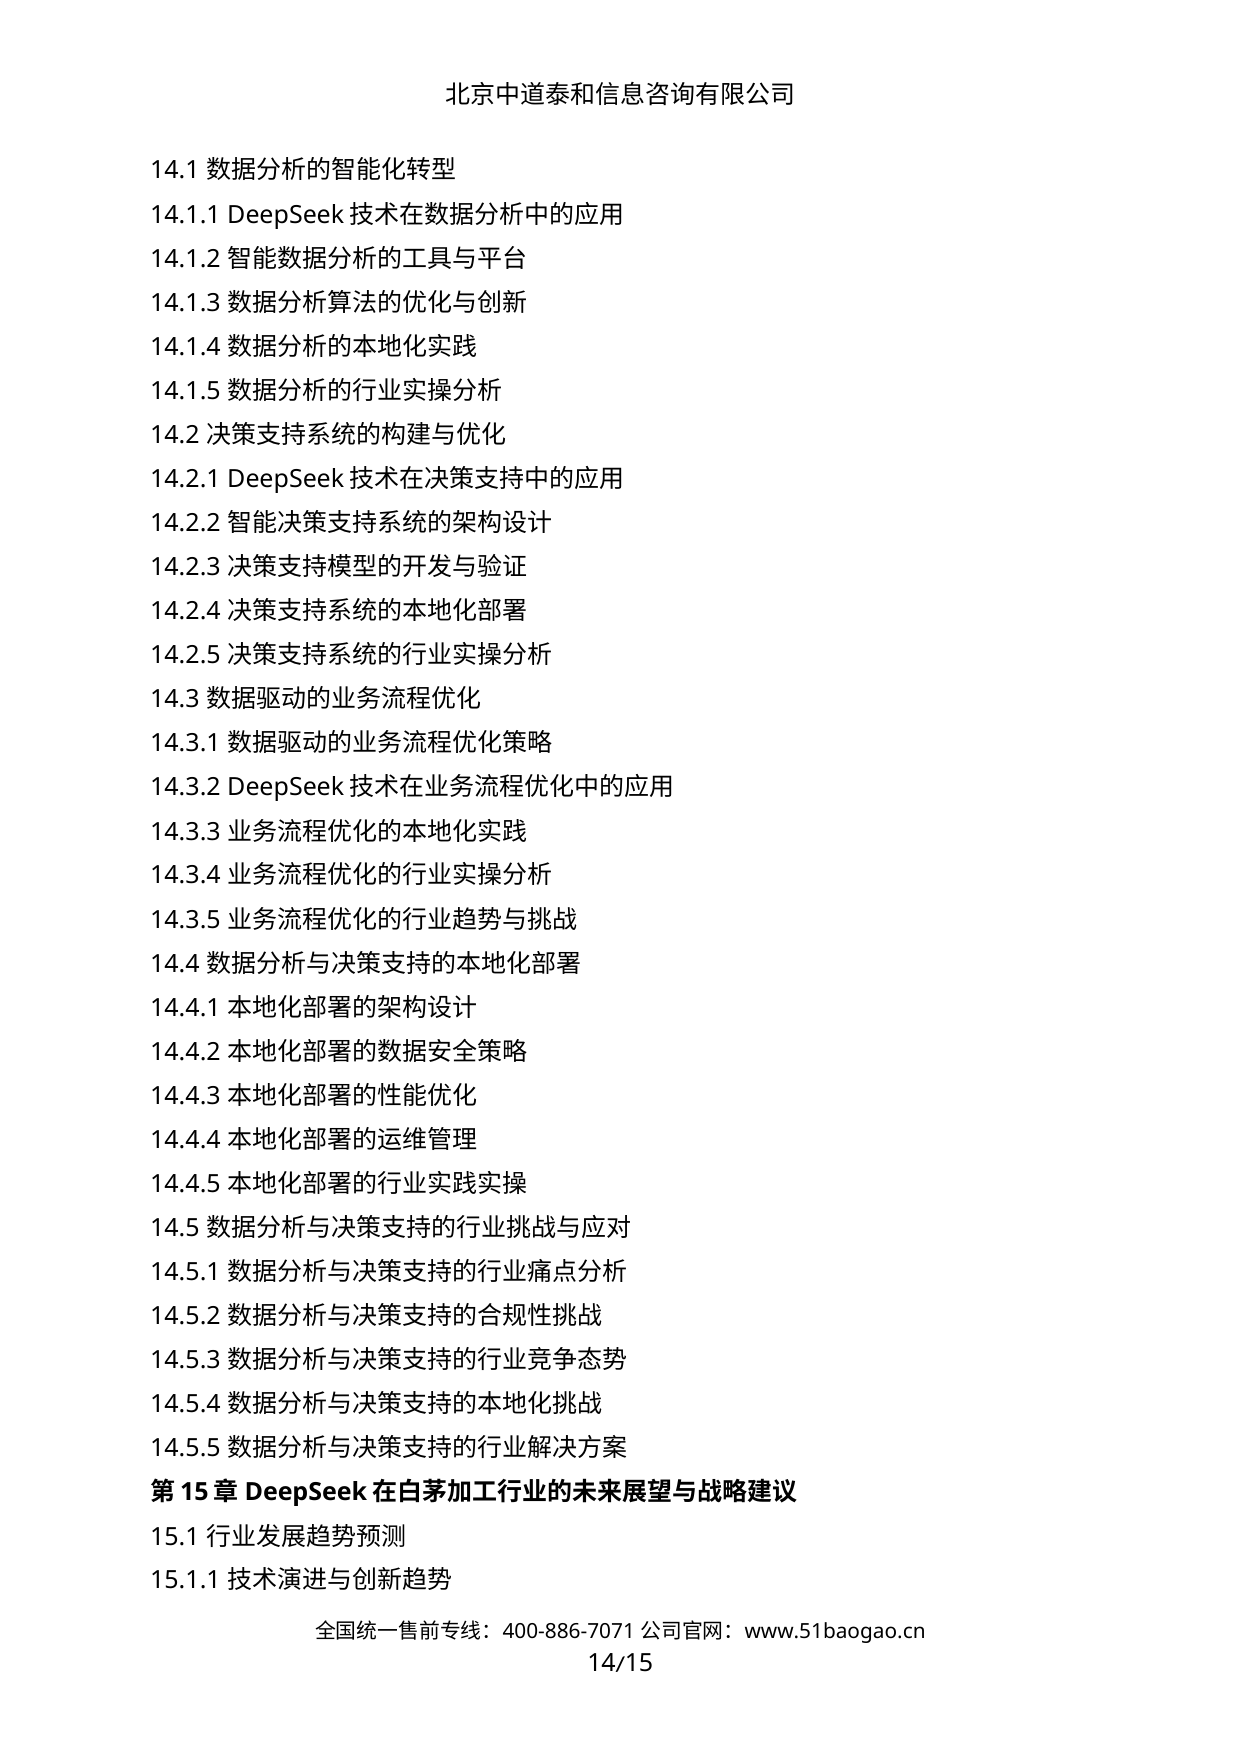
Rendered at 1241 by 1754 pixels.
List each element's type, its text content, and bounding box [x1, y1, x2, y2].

text 15.1.1 技术演进与创新趋势 [150, 1560, 1090, 1596]
text 14.1 数据分析的智能化转型 [150, 150, 1090, 186]
text 14.5.1 数据分析与决策支持的行业痛点分析 [150, 1252, 1090, 1288]
text 14.1.2 智能数据分析的工具与平台 [150, 238, 1090, 274]
text 14.2.5 决策支持系统的行业实操分析 [150, 635, 1090, 671]
text 14.4 数据分析与决策支持的本地化部署 [150, 943, 1090, 979]
text 14.2.1 DeepSeek技术在决策支持中的应用 [150, 458, 1090, 495]
text 14.5.4 数据分析与决策支持的本地化挑战 [150, 1384, 1090, 1420]
text 14.3.3 业务流程优化的本地化实践 [150, 811, 1090, 847]
text 14.3 数据驱动的业务流程优化 [150, 679, 1090, 715]
text 15.1 行业发展趋势预测 [150, 1516, 1090, 1552]
text 14.5 数据分析与决策支持的行业挑战与应对 [150, 1207, 1090, 1244]
text 14.1.1 DeepSeek技术在数据分析中的应用 [150, 194, 1090, 230]
text 14.4.4 本地化部署的运维管理 [150, 1119, 1090, 1156]
text 14.4.3 本地化部署的性能优化 [150, 1075, 1090, 1112]
text 14.4.5 本地化部署的行业实践实操 [150, 1163, 1090, 1200]
text 14.2.3 决策支持模型的开发与验证 [150, 547, 1090, 583]
text 14.4.1 本地化部署的架构设计 [150, 987, 1090, 1023]
text 14.3.5 业务流程优化的行业趋势与挑战 [150, 899, 1090, 935]
text 14.4.2 本地化部署的数据安全策略 [150, 1031, 1090, 1067]
text 14.3.1 数据驱动的业务流程优化策略 [150, 723, 1090, 759]
text 14.2.4 决策支持系统的本地化部署 [150, 591, 1090, 627]
text 14.1.5 数据分析的行业实操分析 [150, 370, 1090, 407]
text 14.3.4 业务流程优化的行业实操分析 [150, 855, 1090, 891]
text 14.5.2 数据分析与决策支持的合规性挑战 [150, 1296, 1090, 1332]
text 14.1.4 数据分析的本地化实践 [150, 326, 1090, 362]
text 第15章 DeepSeek在白茅加工行业的未来展望与战略建议 [150, 1472, 1090, 1508]
text 14.3.2 DeepSeek技术在业务流程优化中的应用 [150, 767, 1090, 803]
text 14.5.3 数据分析与决策支持的行业竞争态势 [150, 1340, 1090, 1376]
text 14.2 决策支持系统的构建与优化 [150, 414, 1090, 451]
text 14.5.5 数据分析与决策支持的行业解决方案 [150, 1428, 1090, 1464]
text 14.2.2 智能决策支持系统的架构设计 [150, 502, 1090, 539]
text 14.1.3 数据分析算法的优化与创新 [150, 282, 1090, 318]
